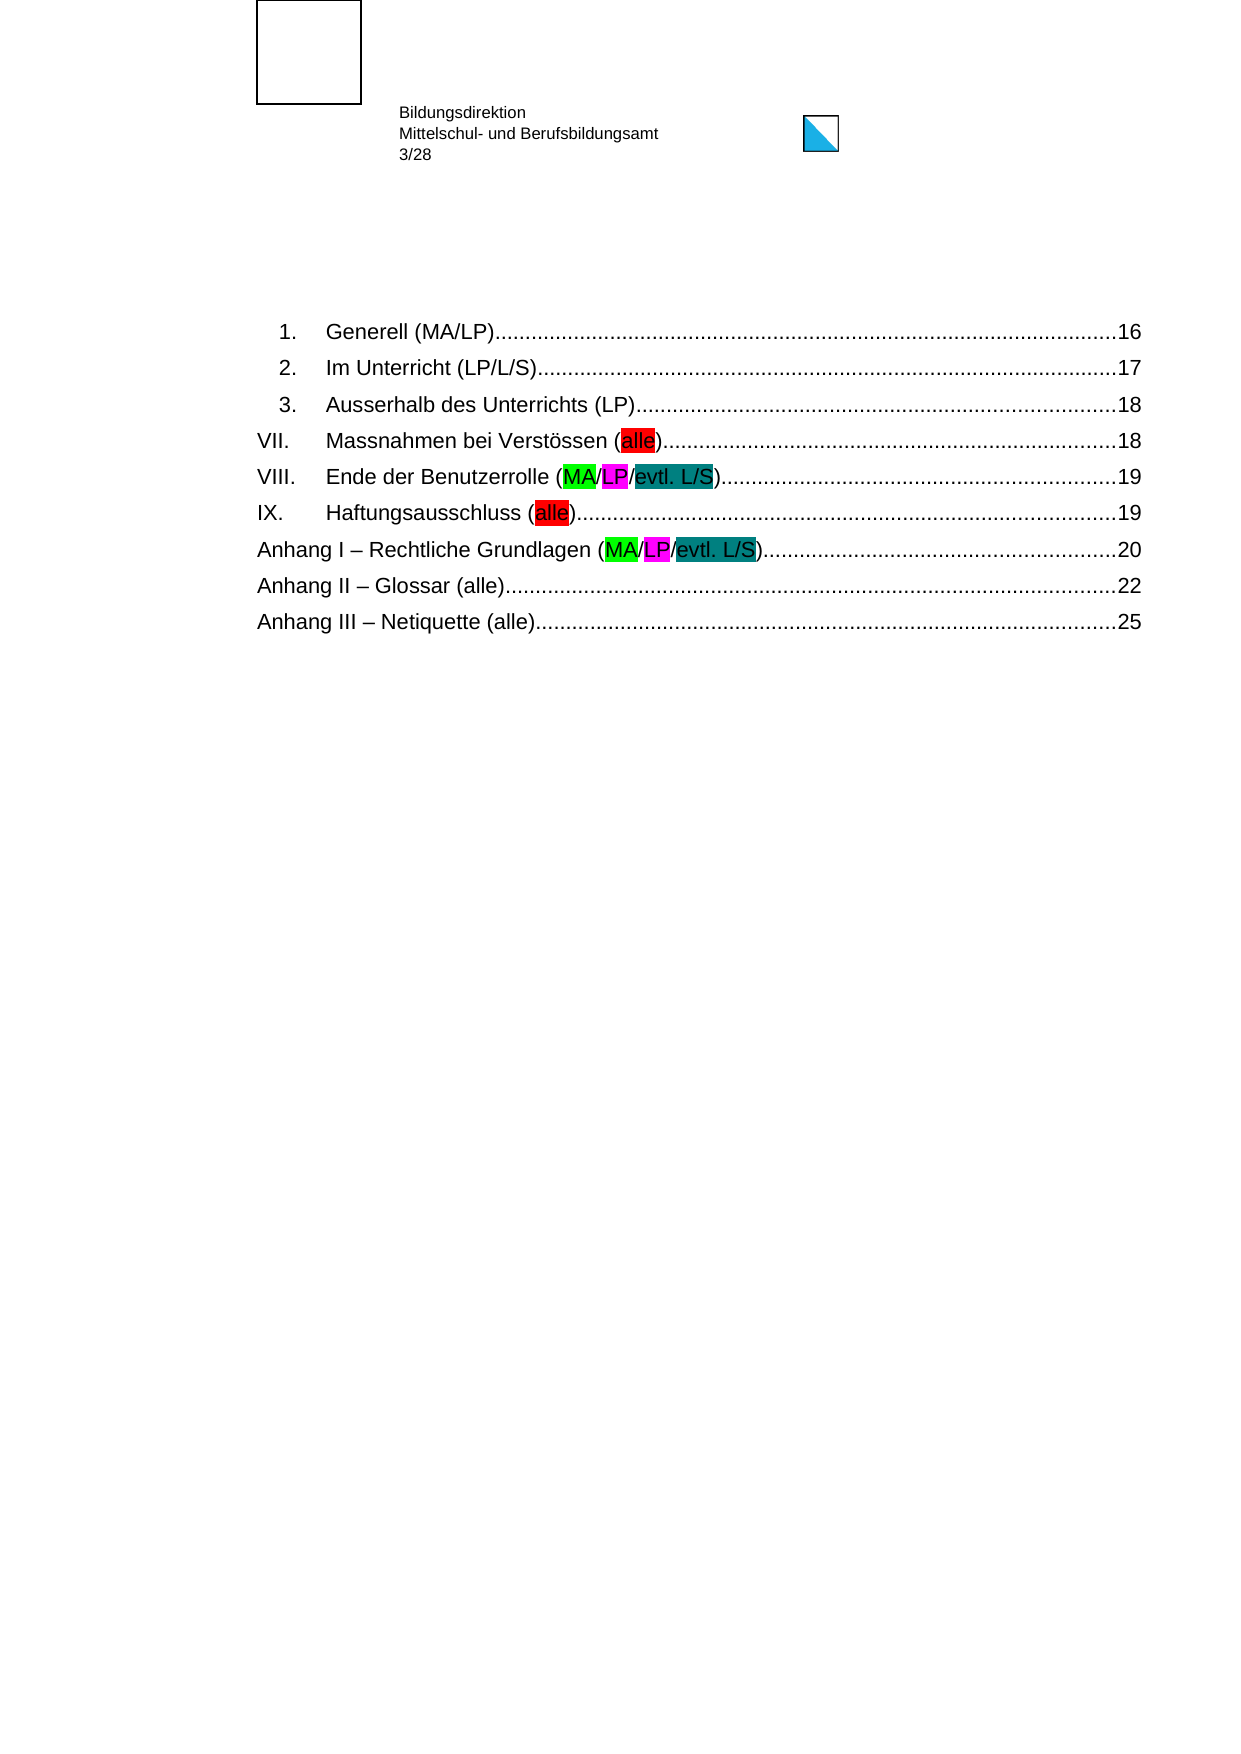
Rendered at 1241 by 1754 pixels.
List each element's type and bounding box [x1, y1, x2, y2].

picture [803, 115, 839, 152]
